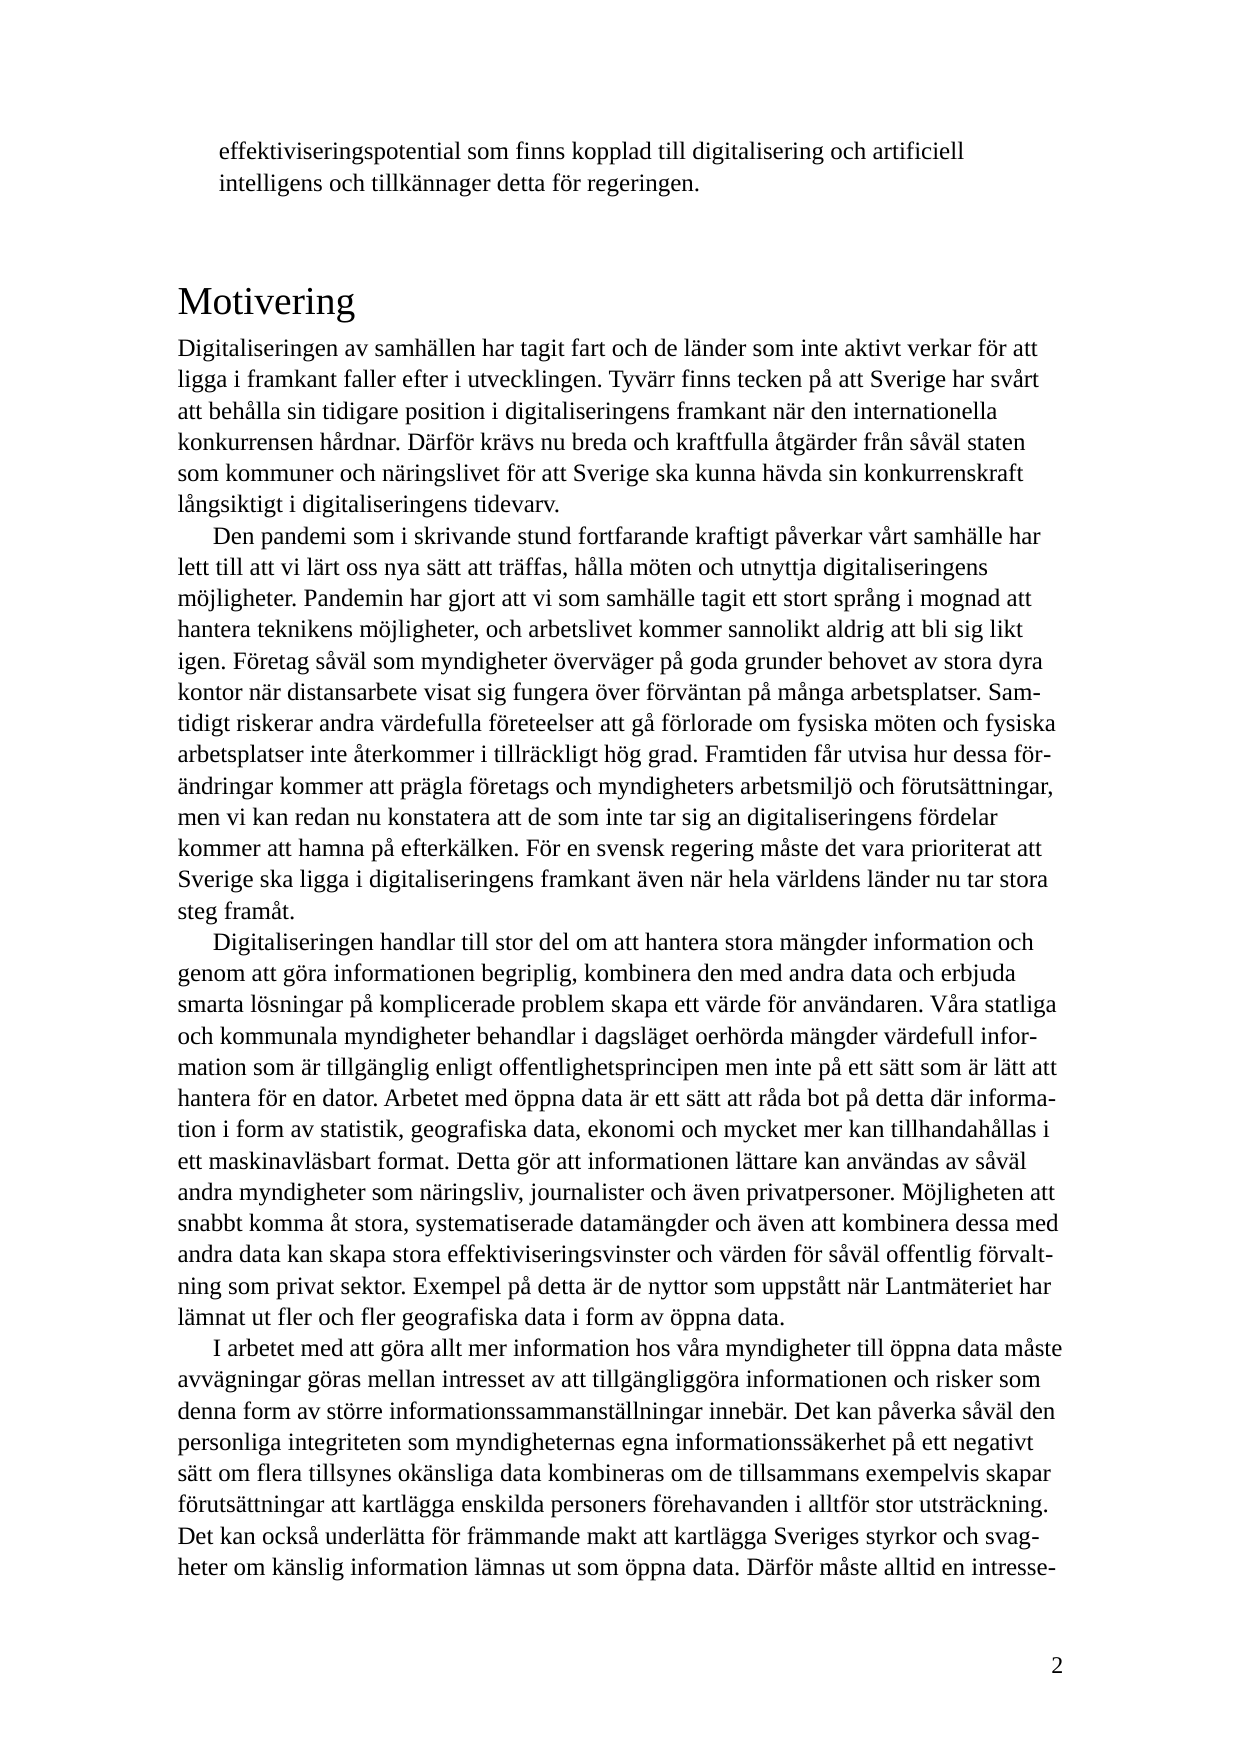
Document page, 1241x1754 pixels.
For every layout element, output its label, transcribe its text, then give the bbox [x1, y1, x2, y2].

text Digitaliseringen handlar till stor del om att hantera stora mängder information och genom att göra informationen begriplig, kombinera den med andra data och erbjuda smarta lösningar på komplicerade problem skapa ett värde för användaren. Våra statliga och kommunala myndigheter behandlar i dagsläget oerhörda mängder värdefull information som är tillgänglig enligt offentlighetsprincipen men inte på ett sätt som är lätt att hantera för en dator. Arbetet med öppna data är ett sätt att råda bot på detta där information i form av statistik, geografiska data, ekonomi och mycket mer kan tillhandahållas i ett maskinavläsbart format. Detta gör att informationen lättare kan användas av såväl andra myndigheter som näringsliv, journalister och även privatpersoner. Möjligheten att snabbt komma åt stora, systematiserade datamängder och även att kombinera dessa med andra data kan skapa stora effektiviseringsvinster och värden för såväl offentlig förvaltning som privat sektor. Exempel på detta är de nyttor som uppstått när Lantmäteriet har lämnat ut fler och fler geografiska data i form av öppna data. [177, 924, 1063, 1331]
text Digitaliseringen av samhällen har tagit fart och de länder som inte aktivt verkar för att ligga i framkant faller efter i utvecklingen. Tyvärr finns tecken på att Sverige har svårt att behålla sin tidigare position i digitaliseringens framkant när den internationella konkurrensen hårdnar. Därför krävs nu breda och kraftfulla åtgärder från såväl staten som kommuner och näringslivet för att Sverige ska kunna hävda sin konkurrenskraft långsiktigt i digitaliseringens tidevarv. [177, 331, 1063, 518]
text Den pandemi som i skrivande stund fortfarande kraftigt påverkar vårt samhälle har lett till att vi lärt oss nya sätt att träffas, hålla möten och utnyttja digitaliseringens möjligheter. Pandemin har gjort att vi som samhälle tagit ett stort språng i mognad att hantera teknikens möjligheter, och arbetslivet kommer sannolikt aldrig att bli sig likt igen. Företag såväl som myndigheter överväger på goda grunder behovet av stora dyra kontor när distansarbete visat sig fungera över förväntan på många arbetsplatser. Samtidigt riskerar andra värdefulla företeelser att gå förlorade om fysiska möten och fysiska arbetsplatser inte återkommer i tillräckligt hög grad. Framtiden får utvisa hur dessa förändringar kommer att prägla företags och myndigheters arbetsmiljö och förutsättningar, men vi kan redan nu konstatera att de som inte tar sig an digitaliseringens fördelar kommer att hamna på efterkälken. För en svensk regering måste det vara prioriterat att Sverige ska ligga i digitaliseringens framkant även när hela världens länder nu tar stora steg framåt. [177, 518, 1063, 924]
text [177, 1331, 1063, 1581]
